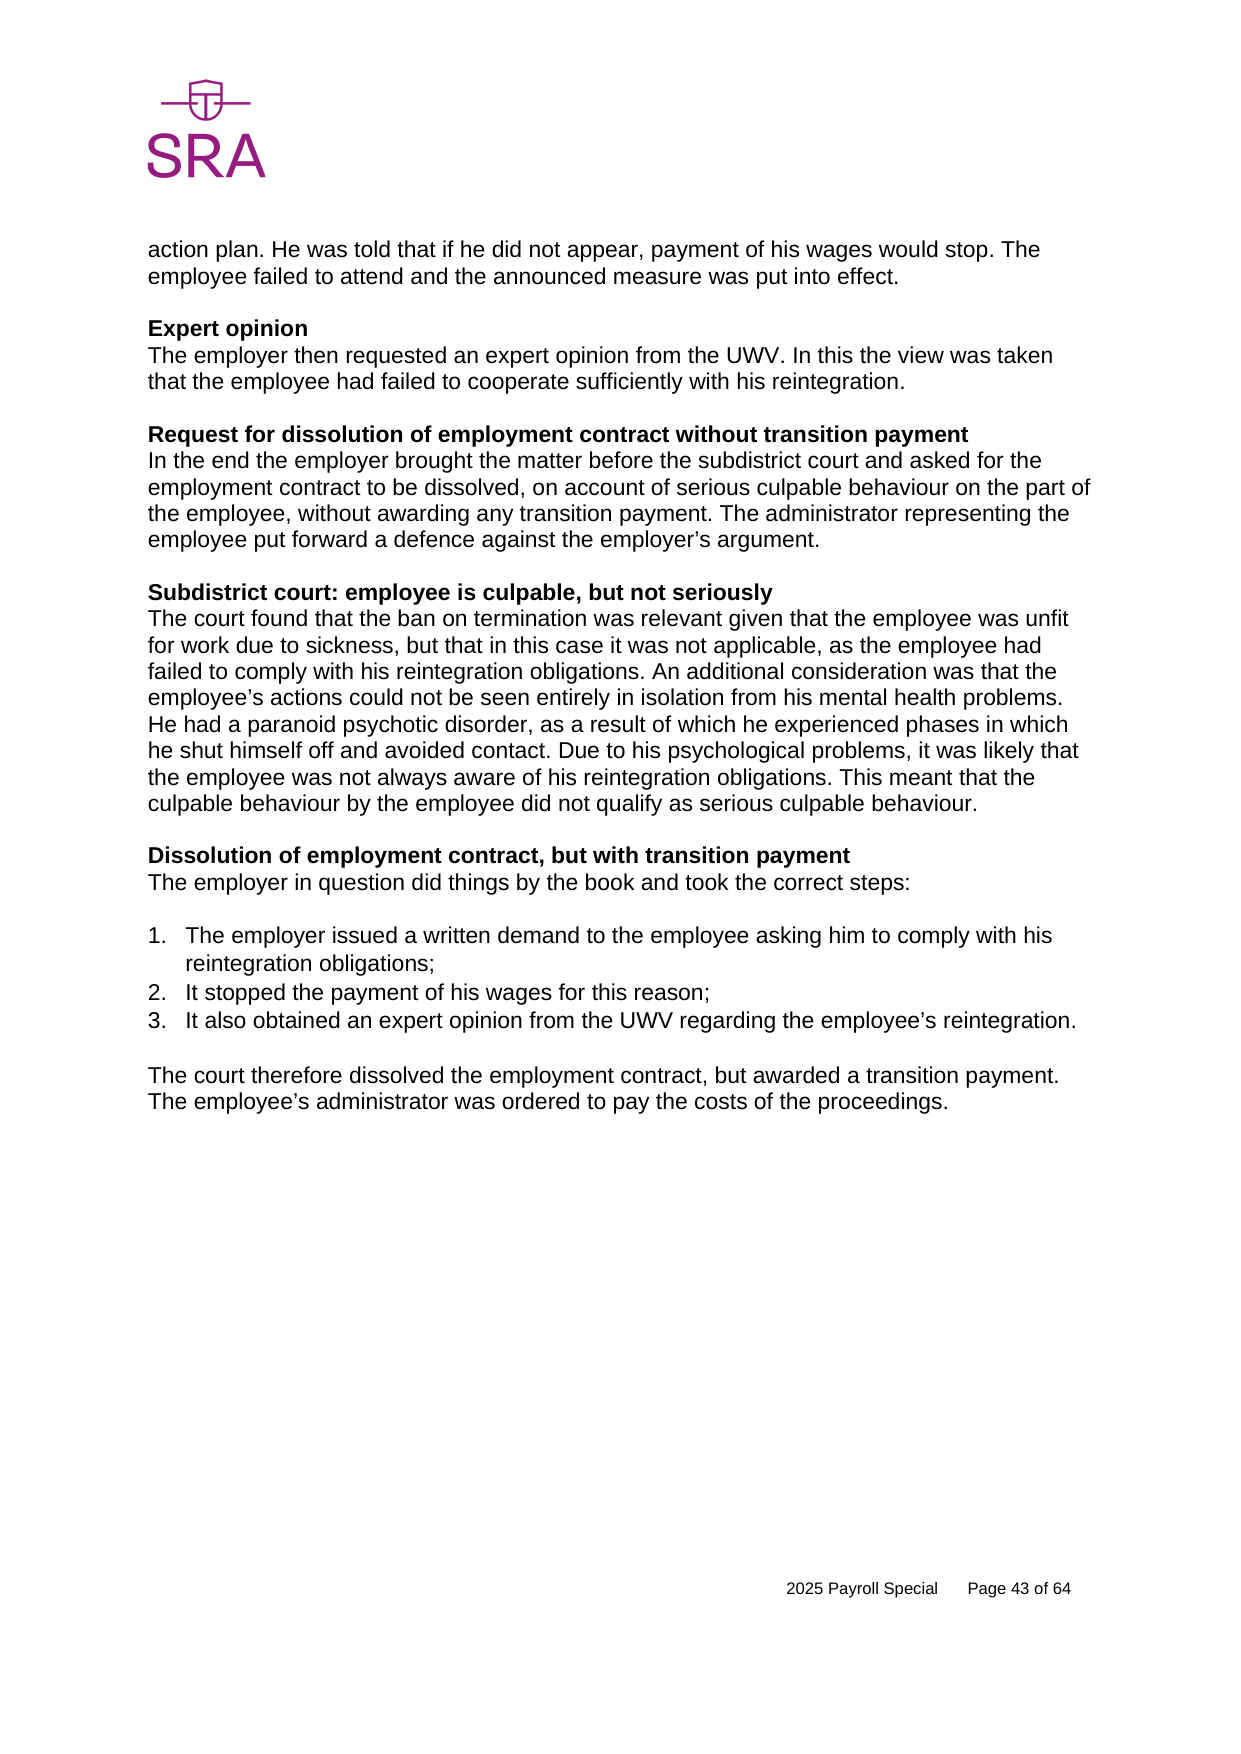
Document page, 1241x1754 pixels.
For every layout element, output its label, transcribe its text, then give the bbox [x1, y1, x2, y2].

list It also obtained an expert opinion from the UWV regarding the employee’s reintegration. [148, 1007, 1093, 1033]
list The employer issued a written demand to the employee asking him to comply with his reintegration obligations; [148, 922, 1093, 976]
text Dissolution of employment contract, but with transition payment [148, 842, 1093, 869]
text In the end the employer brought the matter before the subdistrict court and asked for the employment contract to be dissolved, on account of serious culpable behaviour on the part of the employee, without awarding any transition payment. The administrator representing the employee put forward a defence against the employer’s argument. [148, 447, 1093, 553]
text The court found that the ban on termination was relevant given that the employee was unfit for work due to sickness, but that in this case it was not applicable, as the employee had failed to comply with his reintegration obligations. An additional consideration was that the employee’s actions could not be seen entirely in isolation from his mental health problems. He had a paranoid psychotic disorder, as a result of which he experienced phases in which he shut himself off and avoided contact. Due to his psychological problems, it was likely that the employee was not always aware of his reintegration obligations. This meant that the culpable behaviour by the employee did not qualify as serious culpable behaviour. [148, 605, 1093, 816]
list It stopped the payment of his wages for this reason; [148, 978, 1093, 1005]
text Request for dissolution of employment contract without transition payment [148, 421, 1093, 447]
text Expert opinion The employer then requested an expert opinion from the UWV. In this the view was taken that the employee had failed to cooperate sufficiently with his reintegration. [148, 315, 1093, 394]
text Subdistrict court: employee is culpable, but not seriously [148, 579, 1093, 605]
text The court therefore dissolved the employment contract, but awarded a transition payment. The employee’s administrator was ordered to pay the costs of the proceedings. [148, 1062, 1093, 1114]
picture [147, 79, 266, 178]
text The employer in question did things by the book and took the correct steps: [148, 869, 1093, 895]
